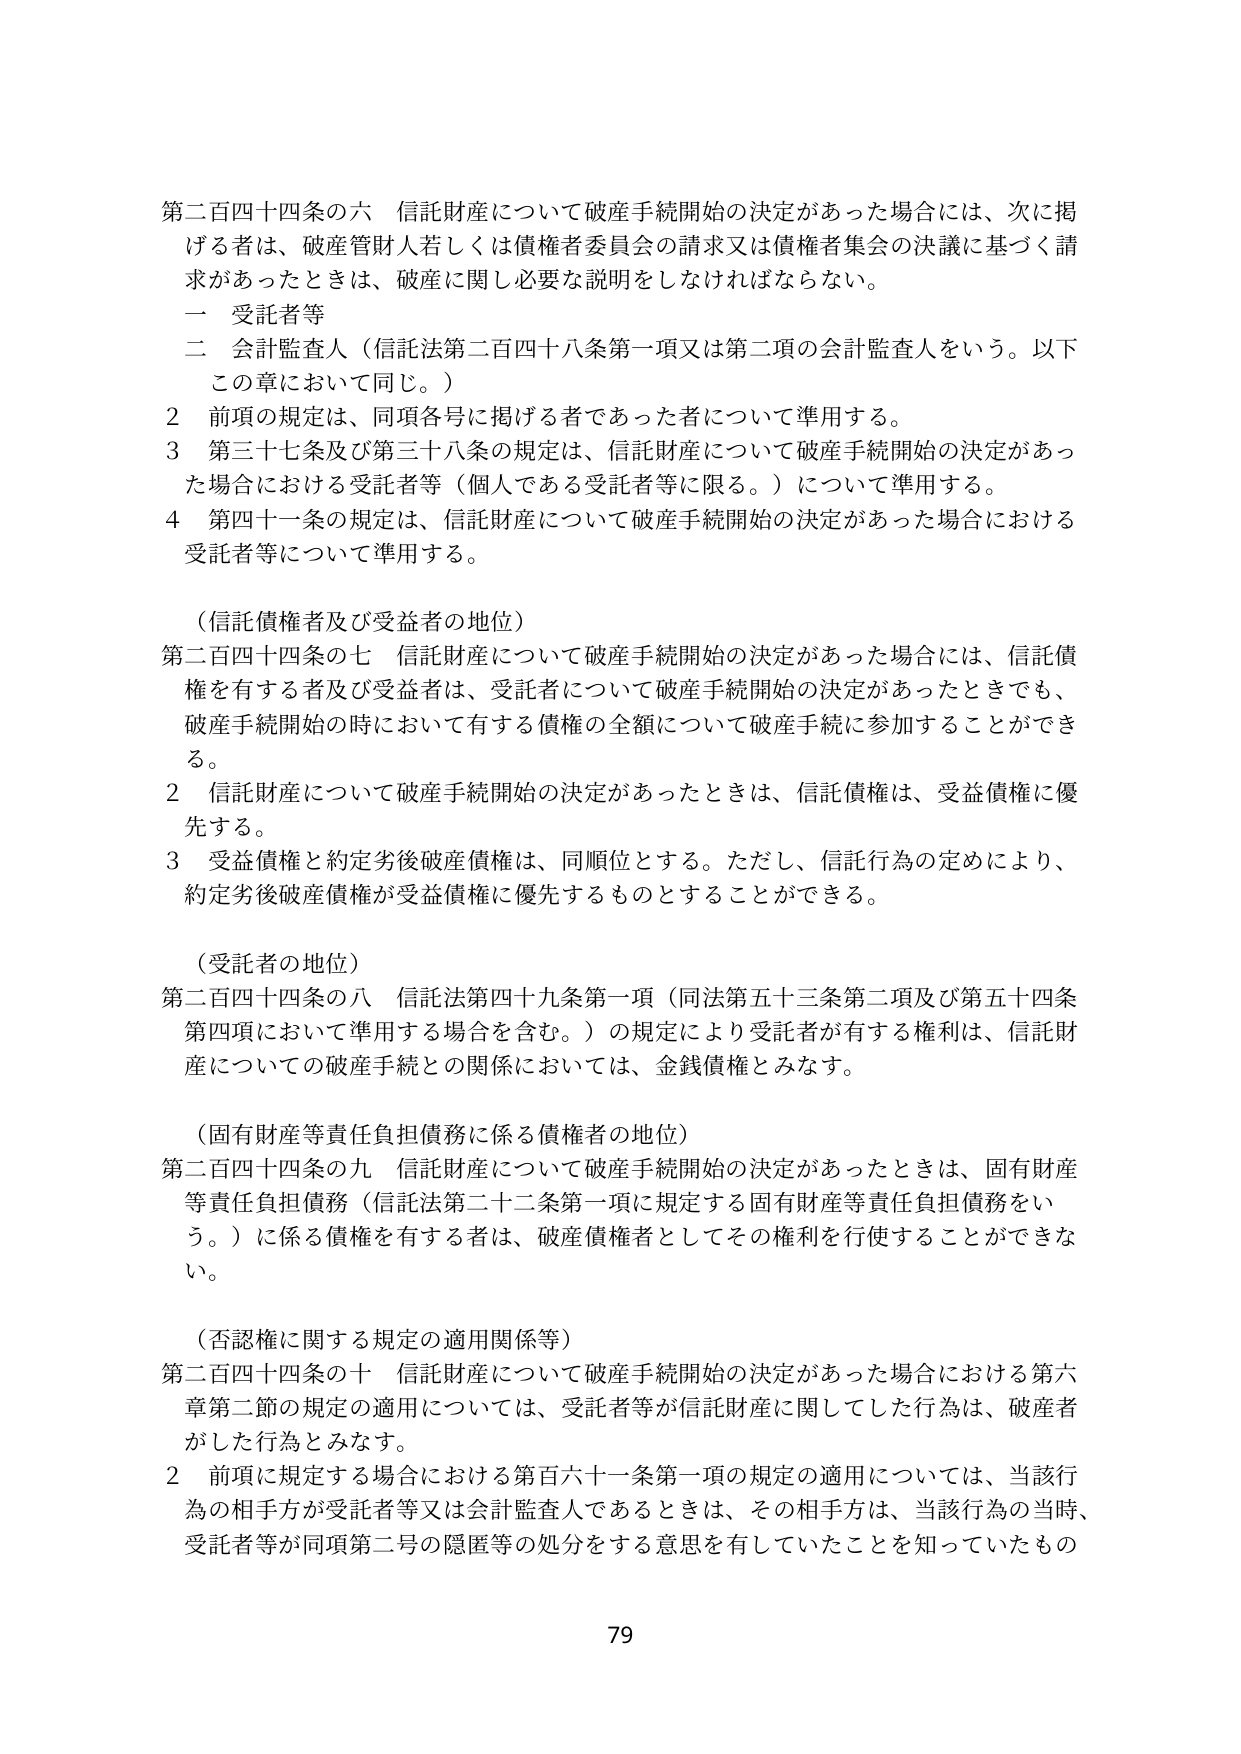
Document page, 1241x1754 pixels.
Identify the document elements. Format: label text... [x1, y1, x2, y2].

text 第二百四十四条の七 信託財産について破産手続開始の決定があった場合には、信託債権を有する者及び受益者は、受託者について破産手続開始の決定があったときでも、破産手続開始の時において有する債権の全額について破産手続に参加することができる。 [161, 638, 1079, 774]
text 第二百四十四条の六 信託財産について破産手続開始の決定があった場合には、次に掲げる者は、破産管財人若しくは債権者委員会の請求又は債権者集会の決議に基づく請求があったときは、破産に関し必要な説明をしなければならない。 [161, 194, 1079, 296]
text 第二百四十四条の八 信託法第四十九条第一項（同法第五十三条第二項及び第五十四条第四項において準用する場合を含む。）の規定により受託者が有する権利は、信託財産についての破産手続との関係においては、金銭債権とみなす。 [161, 979, 1079, 1082]
text （受託者の地位） [184, 945, 1079, 979]
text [161, 1458, 1079, 1560]
text 二 会計監査人（信託法第二百四十八条第一項又は第二項の会計監査人をいう。以下この章において同じ。） [184, 330, 1079, 399]
text （否認権に関する規定の適用関係等） [184, 1321, 1079, 1355]
text 第二百四十四条の九 信託財産について破産手続開始の決定があったときは、固有財産等責任負担債務（信託法第二十二条第一項に規定する固有財産等責任負担債務をいう。）に係る債権を有する者は、破産債権者としてその権利を行使することができない。 [161, 1150, 1079, 1287]
text ２ 信託財産について破産手続開始の決定があったときは、信託債権は、受益債権に優先する。 [161, 774, 1079, 843]
text ２ 前項の規定は、同項各号に掲げる者であった者について準用する。 [161, 399, 1079, 433]
text ３ 受益債権と約定劣後破産債権は、同順位とする。ただし、信託行為の定めにより、約定劣後破産債権が受益債権に優先するものとすることができる。 [161, 843, 1079, 911]
text （固有財産等責任負担債務に係る債権者の地位） [184, 1116, 1079, 1150]
text ４ 第四十一条の規定は、信託財産について破産手続開始の決定があった場合における受託者等について準用する。 [161, 501, 1079, 569]
text （信託債権者及び受益者の地位） [184, 604, 1079, 638]
text 第二百四十四条の十 信託財産について破産手続開始の決定があった場合における第六章第二節の規定の適用については、受託者等が信託財産に関してした行為は、破産者がした行為とみなす。 [161, 1355, 1079, 1458]
text ３ 第三十七条及び第三十八条の規定は、信託財産について破産手続開始の決定があった場合における受託者等（個人である受託者等に限る。）について準用する。 [161, 433, 1079, 501]
text 一 受託者等 [184, 296, 1079, 330]
